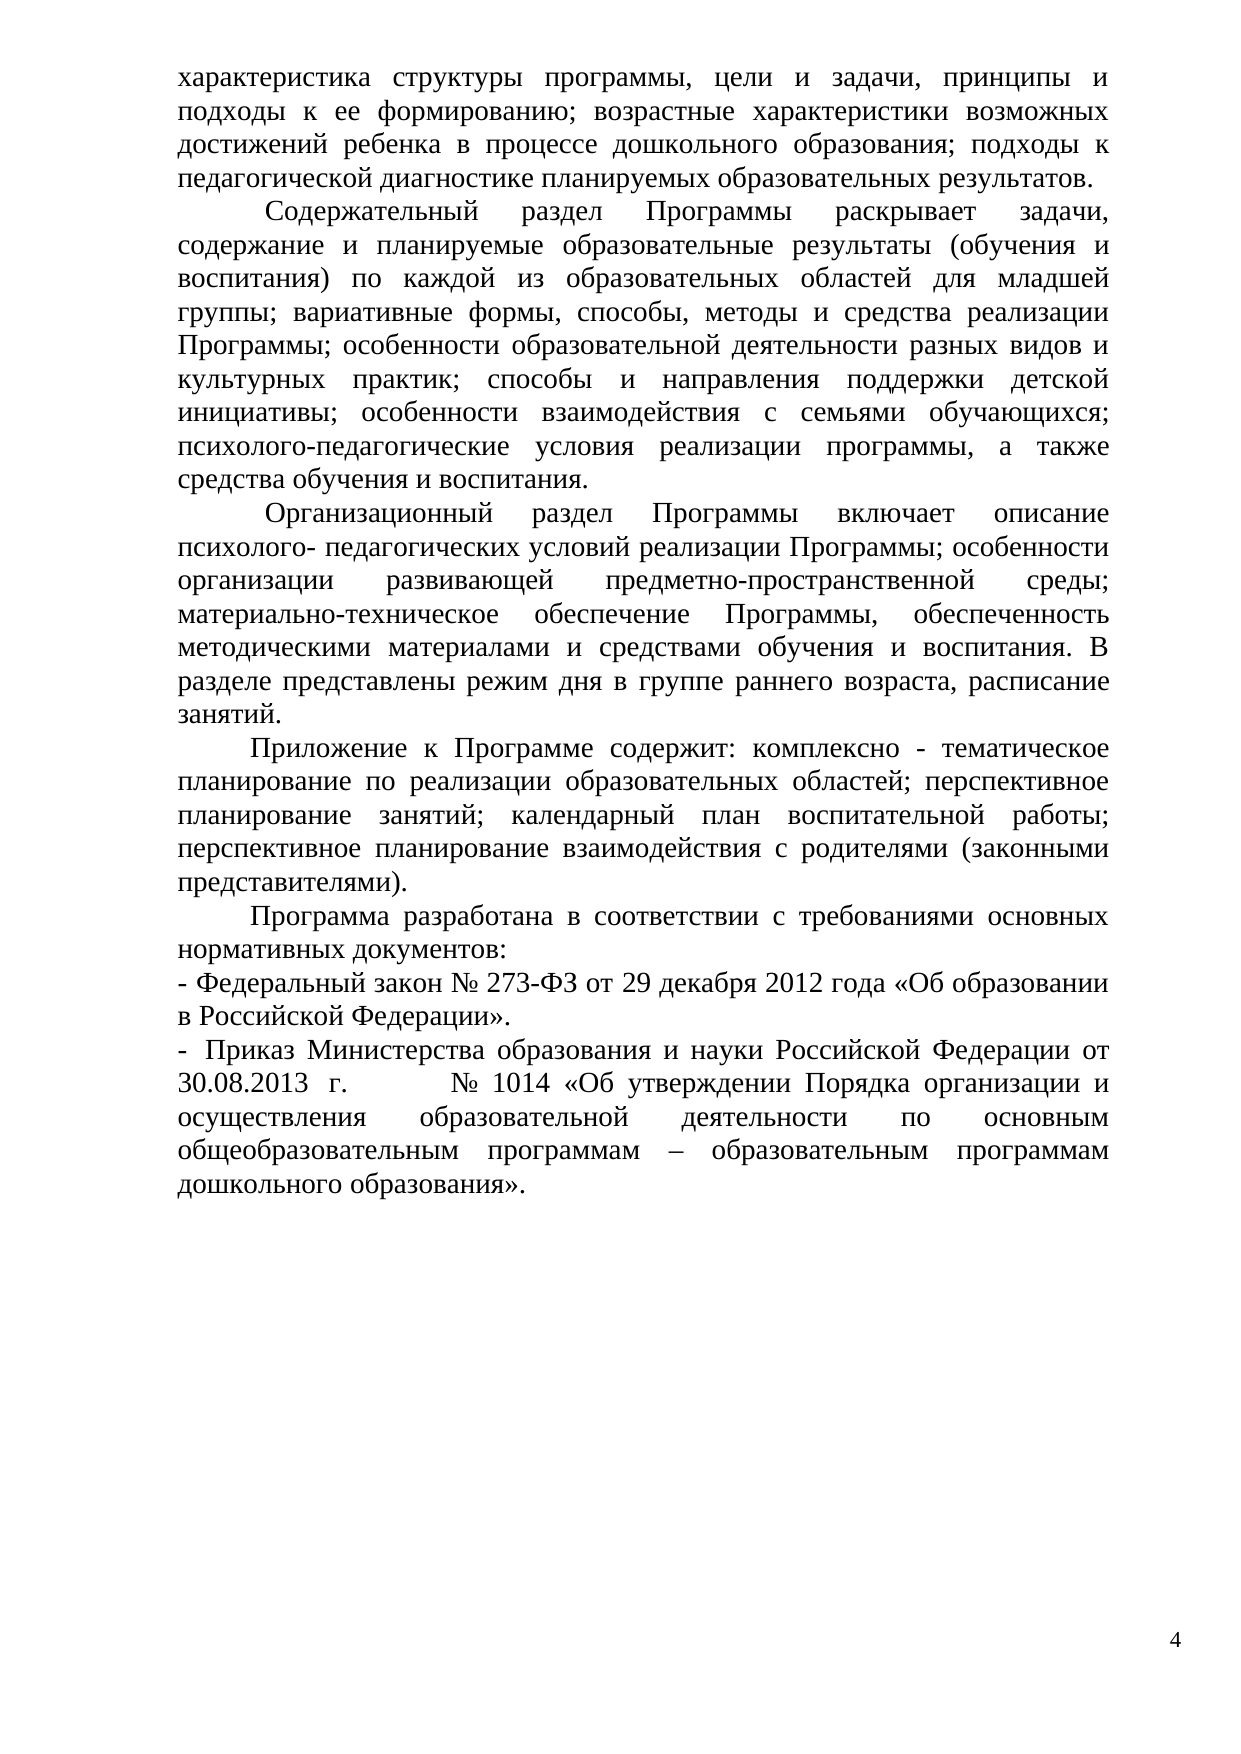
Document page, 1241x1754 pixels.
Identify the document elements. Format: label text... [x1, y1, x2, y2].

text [177, 59, 1109, 193]
text Приложение к Программе содержит: комплексно - тематическое планирование по реализации образовательных областей; перспективное планирование занятий; календарный план воспитательной работы; перспективное планирование взаимодействия с родителями (законными представителями). [177, 730, 1109, 898]
list Приказ Министерства образования и науки Российской Федерации от 30.08.2013 г. № 1014 «Об утверждении Порядка организации и осуществления образовательной деятельности по основным общеобразовательным программам – образовательным программам дошкольного образования». [177, 1032, 1109, 1199]
text Содержательный раздел Программы раскрывает задачи, содержание и планируемые образовательные результаты (обучения и воспитания) по каждой из образовательных областей для младшей группы; вариативные формы, способы, методы и средства реализации Программы; особенности образовательной деятельности разных видов и культурных практик; способы и направления поддержки детской инициативы; особенности взаимодействия с семьями обучающихся; психолого-педагогические условия реализации программы, а также средства обучения и воспитания. [177, 193, 1109, 495]
text Организационный раздел Программы включает описание психолого- педагогических условий реализации Программы; особенности организации развивающей предметно-пространственной среды; материально-техническое обеспечение Программы, обеспеченность методическими материалами и средствами обучения и воспитания. В разделе представлены режим дня в группе раннего возраста, расписание занятий. [177, 495, 1110, 730]
list Федеральный закон № 273-ФЗ от 29 декабря 2012 года «Об образовании в Российской Федерации». [177, 965, 1109, 1032]
text Программа разработана в соответствии с требованиями основных нормативных документов: [177, 898, 1108, 965]
